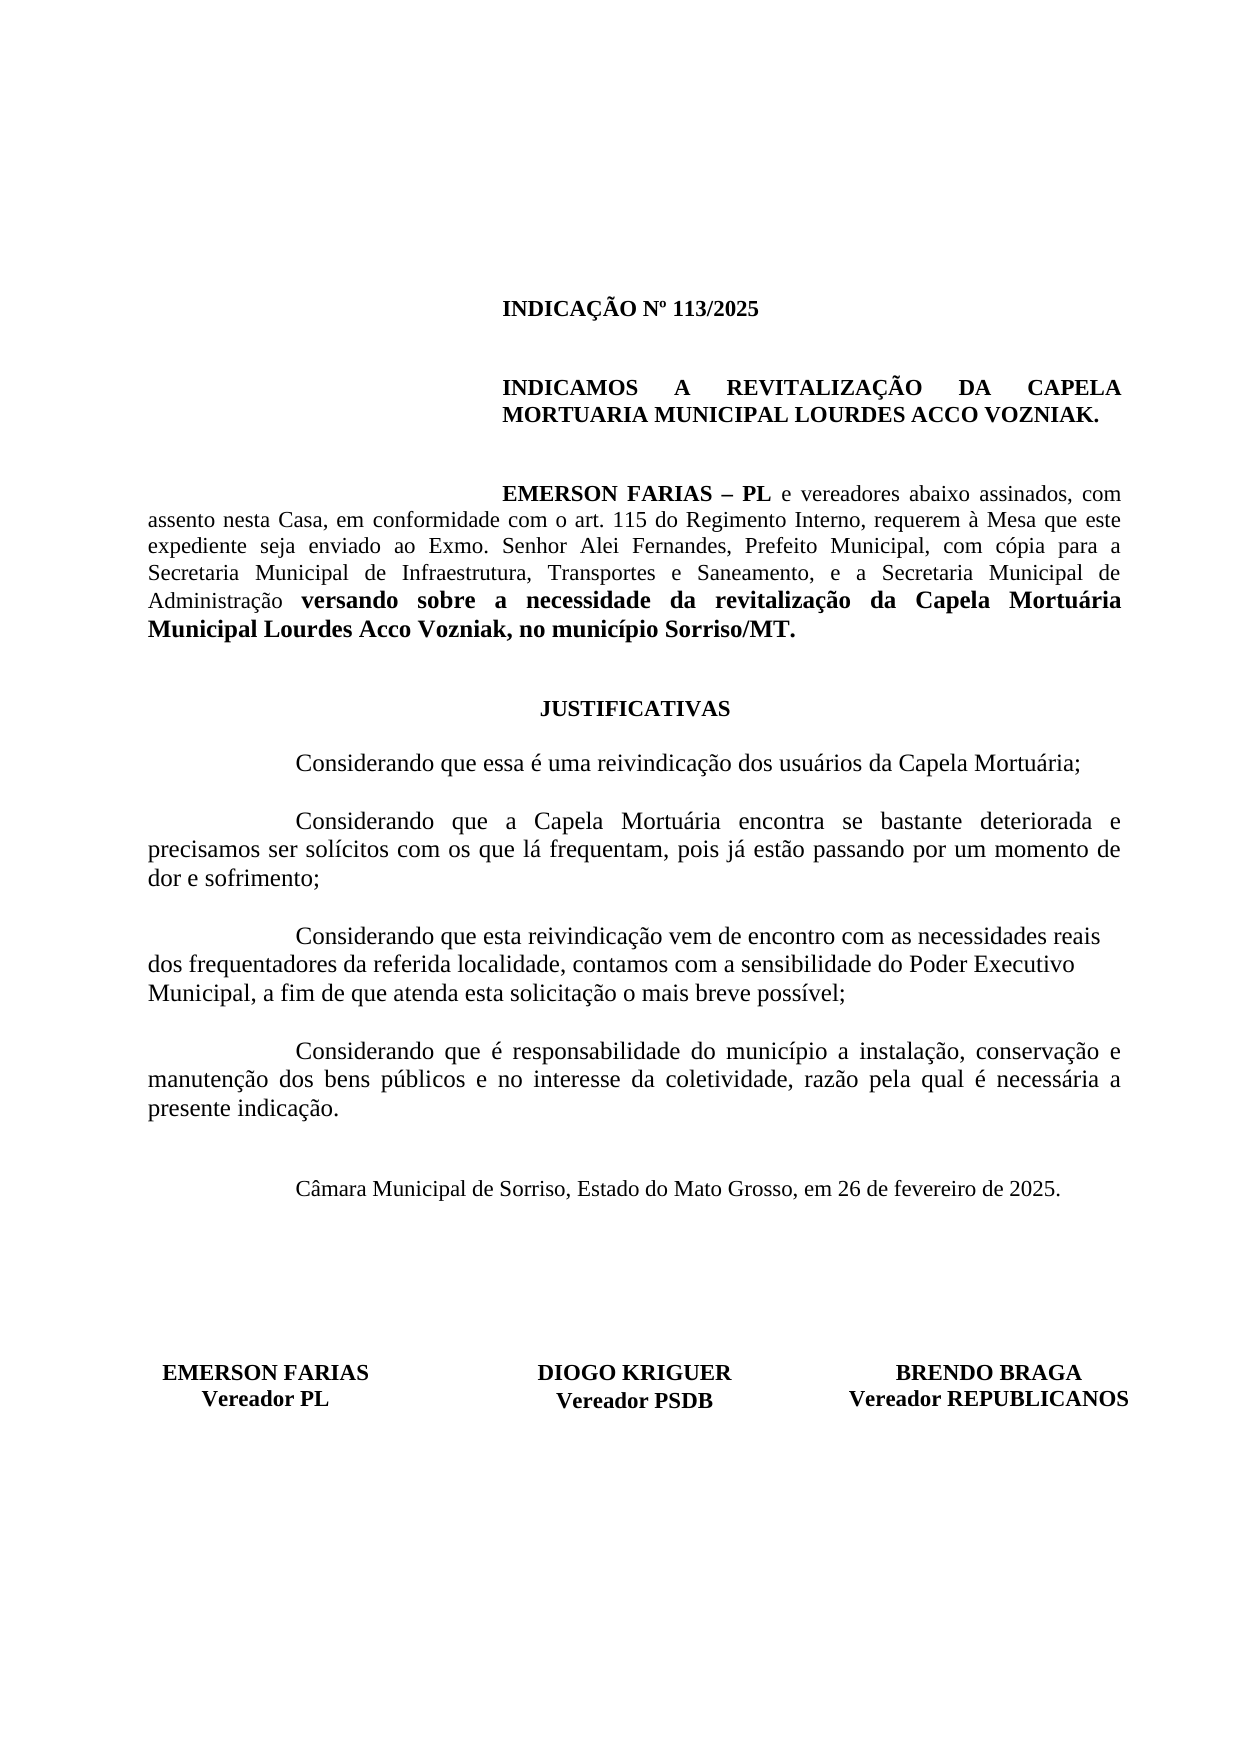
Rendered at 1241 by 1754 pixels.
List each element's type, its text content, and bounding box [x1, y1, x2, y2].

table_header DIOGO KRIGUER Vereador PSDB [472, 1359, 797, 1413]
text JUSTIFICATIVAS [148, 696, 1122, 722]
text INDICAMOS A REVITALIZAÇÃO DA CAPELA MORTUARIA MUNICIPAL LOURDES ACCO VOZNIAK. [502, 374, 1122, 427]
text Considerando que é responsabilidade do município a instalação, conservação e manutenção dos bens públicos e no interesse da coletividade, razão pela qual é necessária a presente indicação. [148, 1036, 1122, 1122]
text INDICAÇÃO Nº 113/2025 [502, 295, 1122, 322]
text Câmara Municipal de Sorriso, Estado do Mato Grosso, em 26 de fevereiro de 2025. [148, 1175, 1122, 1201]
text Considerando que esta reivindicação vem de encontro com as necessidades reais dos frequentadores da referida localidade, contamos com a sensibilidade do Poder Executivo Municipal, a fim de que atenda esta solicitação o mais breve possível; [148, 921, 1122, 1007]
table_header BRENDO BRAGA Vereador REPUBLICANOS [797, 1359, 1181, 1413]
text EMERSON FARIAS – PL e vereadores abaixo assinados, com assento nesta Casa, em conformidade com o art. 115 do Regimento Interno, requerem à Mesa que este expediente seja enviado ao Exmo. Senhor Alei Fernandes, Prefeito Municipal, com cópia para a Secretaria Municipal de Infraestrutura, Transportes e Saneamento, e a Secretaria Municipal de Administração versando sobre a necessidade da revitalização da Capela Mortuária Municipal Lourdes Acco Vozniak, no município Sorriso/MT. [148, 480, 1122, 643]
text Considerando que a Capela Mortuária encontra se bastante deteriorada e precisamos ser solícitos com os que lá frequentam, pois já estão passando por um momento de dor e sofrimento; [148, 806, 1122, 892]
table_header EMERSON FARIAS Vereador PL [59, 1359, 472, 1413]
text Considerando que essa é uma reivindicação dos usuários da Capela Mortuária; [148, 748, 1122, 777]
